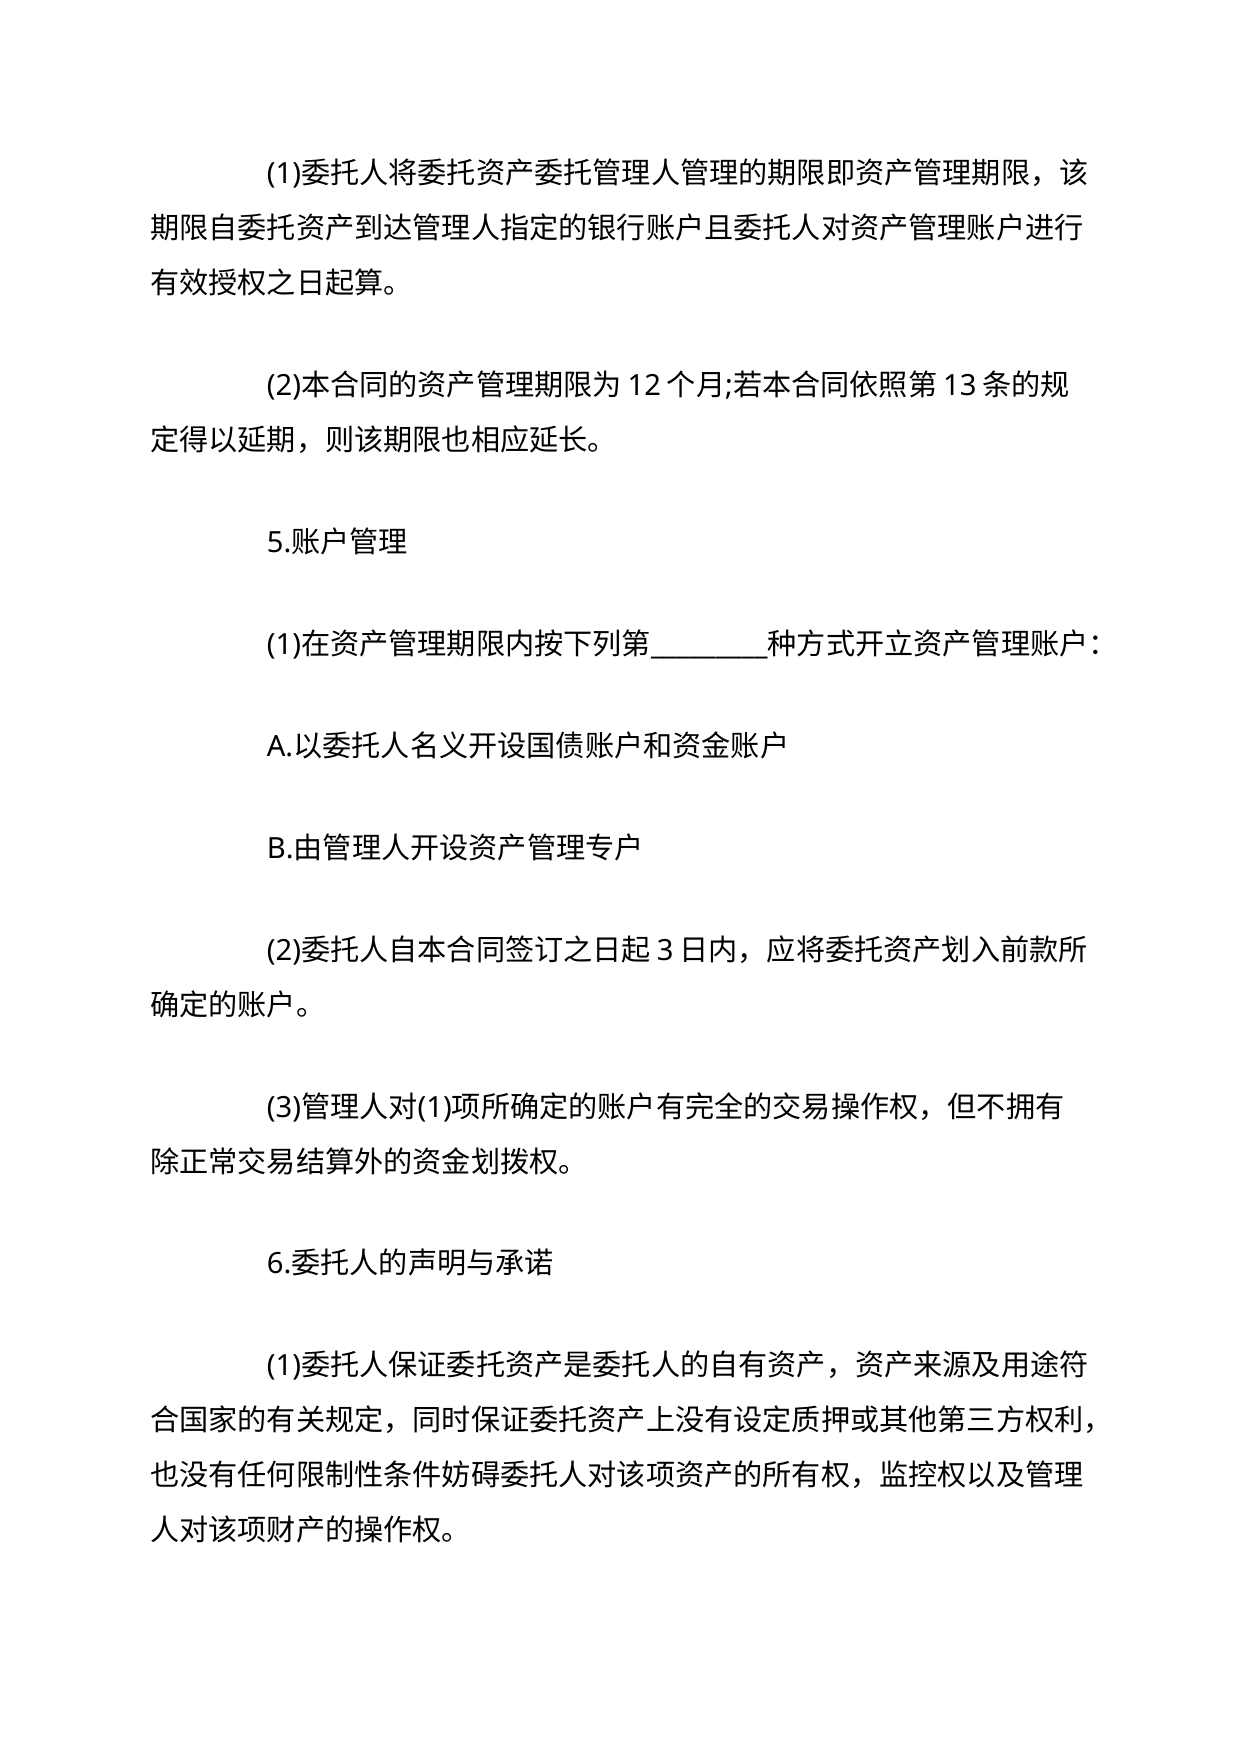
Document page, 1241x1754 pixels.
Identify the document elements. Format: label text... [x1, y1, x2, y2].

text (1)在资产管理期限内按下列第_________种方式开立资产管理账户： [150, 620, 1090, 663]
text (3)管理人对(1)项所确定的账户有完全的交易操作权，但不拥有除正常交易结算外的资金划拨权。 [150, 1083, 1090, 1180]
text A.以委托人名义开设国债账户和资金账户 [150, 722, 1090, 765]
text (2)委托人自本合同签订之日起3日内，应将委托资产划入前款所确定的账户。 [150, 926, 1090, 1024]
text (2)本合同的资产管理期限为12个月;若本合同依照第13条的规定得以延期，则该期限也相应延长。 [150, 362, 1090, 459]
text B.由管理人开设资产管理专户 [150, 824, 1090, 867]
text (1)委托人保证委托资产是委托人的自有资产，资产来源及用途符合国家的有关规定，同时保证委托资产上没有设定质押或其他第三方权利，也没有任何限制性条件妨碍委托人对该项资产的所有权，监控权以及管理人对该项财产的操作权。 [150, 1342, 1090, 1549]
text (1)委托人将委托资产委托管理人管理的期限即资产管理期限，该期限自委托资产到达管理人指定的银行账户且委托人对资产管理账户进行有效授权之日起算。 [150, 150, 1090, 302]
text 6.委托人的声明与承诺 [150, 1240, 1090, 1282]
text 5.账户管理 [150, 518, 1090, 561]
